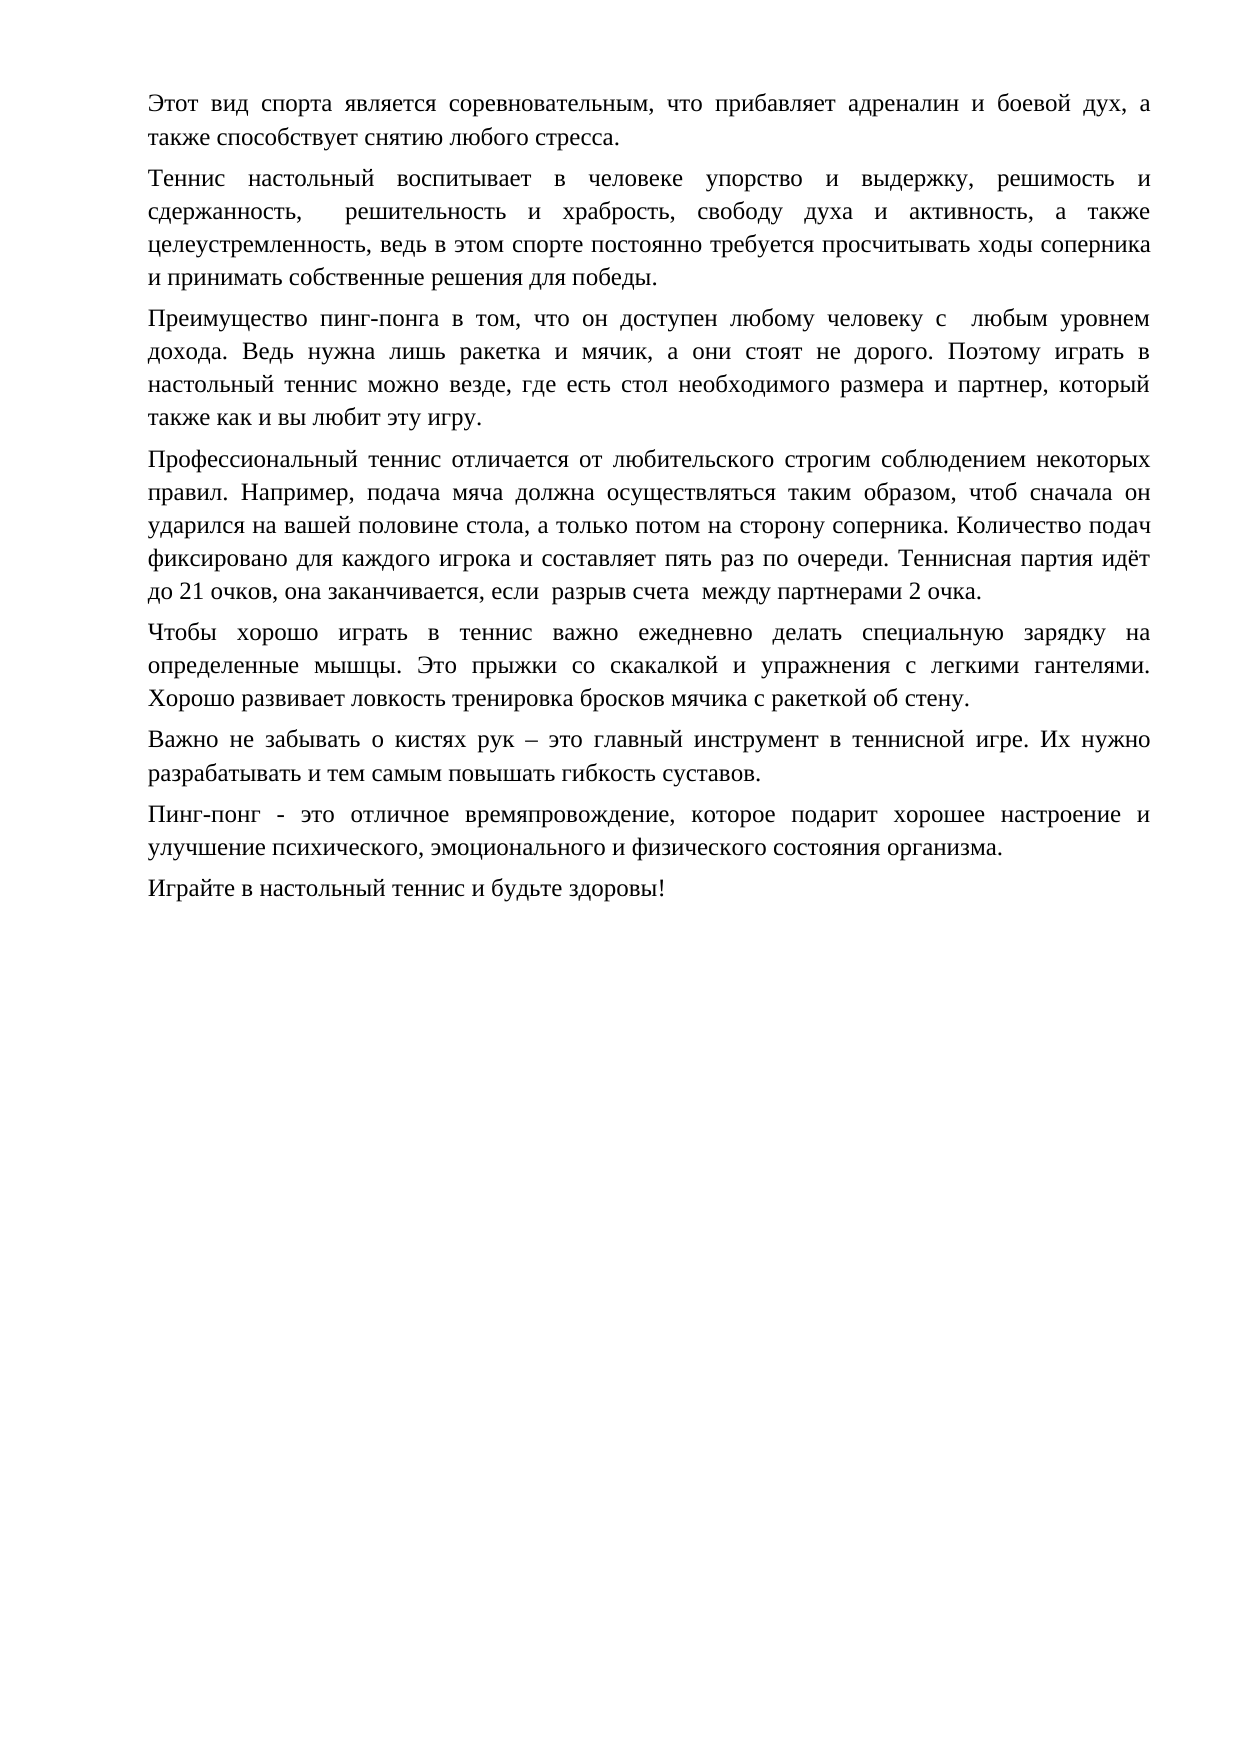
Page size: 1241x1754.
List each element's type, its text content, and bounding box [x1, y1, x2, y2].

text Играйте в настольный теннис и будьте здоровы! [148, 873, 1152, 902]
text Преимущество пинг-понга в том, что он доступен любому человеку с любым уровнем дохода. Ведь нужна лишь ракетка и мячик, а они стоят не дорого. Поэтому играть в настольный теннис можно везде, где есть стол необходимого размера и партнер, который также как и вы любит эту игру. [148, 303, 1152, 431]
text Теннис настольный воспитывает в человеке упорство и выдержку, решимость и сдержанность, решительность и храбрость, свободу духа и активность, а также целеустремленность, ведь в этом спорте постоянно требуется просчитывать ходы соперника и принимать собственные решения для победы. [148, 163, 1152, 291]
text Пинг-понг - это отличное времяпровождение, которое подарит хорошее настроение и улучшение психического, эмоционального и физического состояния организма. [148, 799, 1152, 861]
text Важно не забывать о кистях рук – это главный инструмент в теннисной игре. Их нужно разрабатывать и тем самым повышать гибкость суставов. [148, 724, 1152, 786]
text Чтобы хорошо играть в теннис важно ежедневно делать специальную зарядку на определенные мышцы. Это прыжки со скакалкой и упражнения с легкими гантелями. Хорошо развивает ловкость тренировка бросков мячика с ракеткой об стену. [148, 617, 1152, 712]
text Этот вид спорта является соревновательным, что прибавляет адреналин и боевой дух, а также способствует снятию любого стресса. [148, 88, 1152, 150]
text Профессиональный теннис отличается от любительского строгим соблюдением некоторых правил. Например, подача мяча должна осуществляться таким образом, чтоб сначала он ударился на вашей половине стола, а только потом на сторону соперника. Количество подач фиксировано для каждого игрока и составляет пять раз по очереди. Теннисная партия идёт до 21 очков, она заканчивается, если разрыв счета между партнерами 2 очка. [148, 444, 1152, 604]
